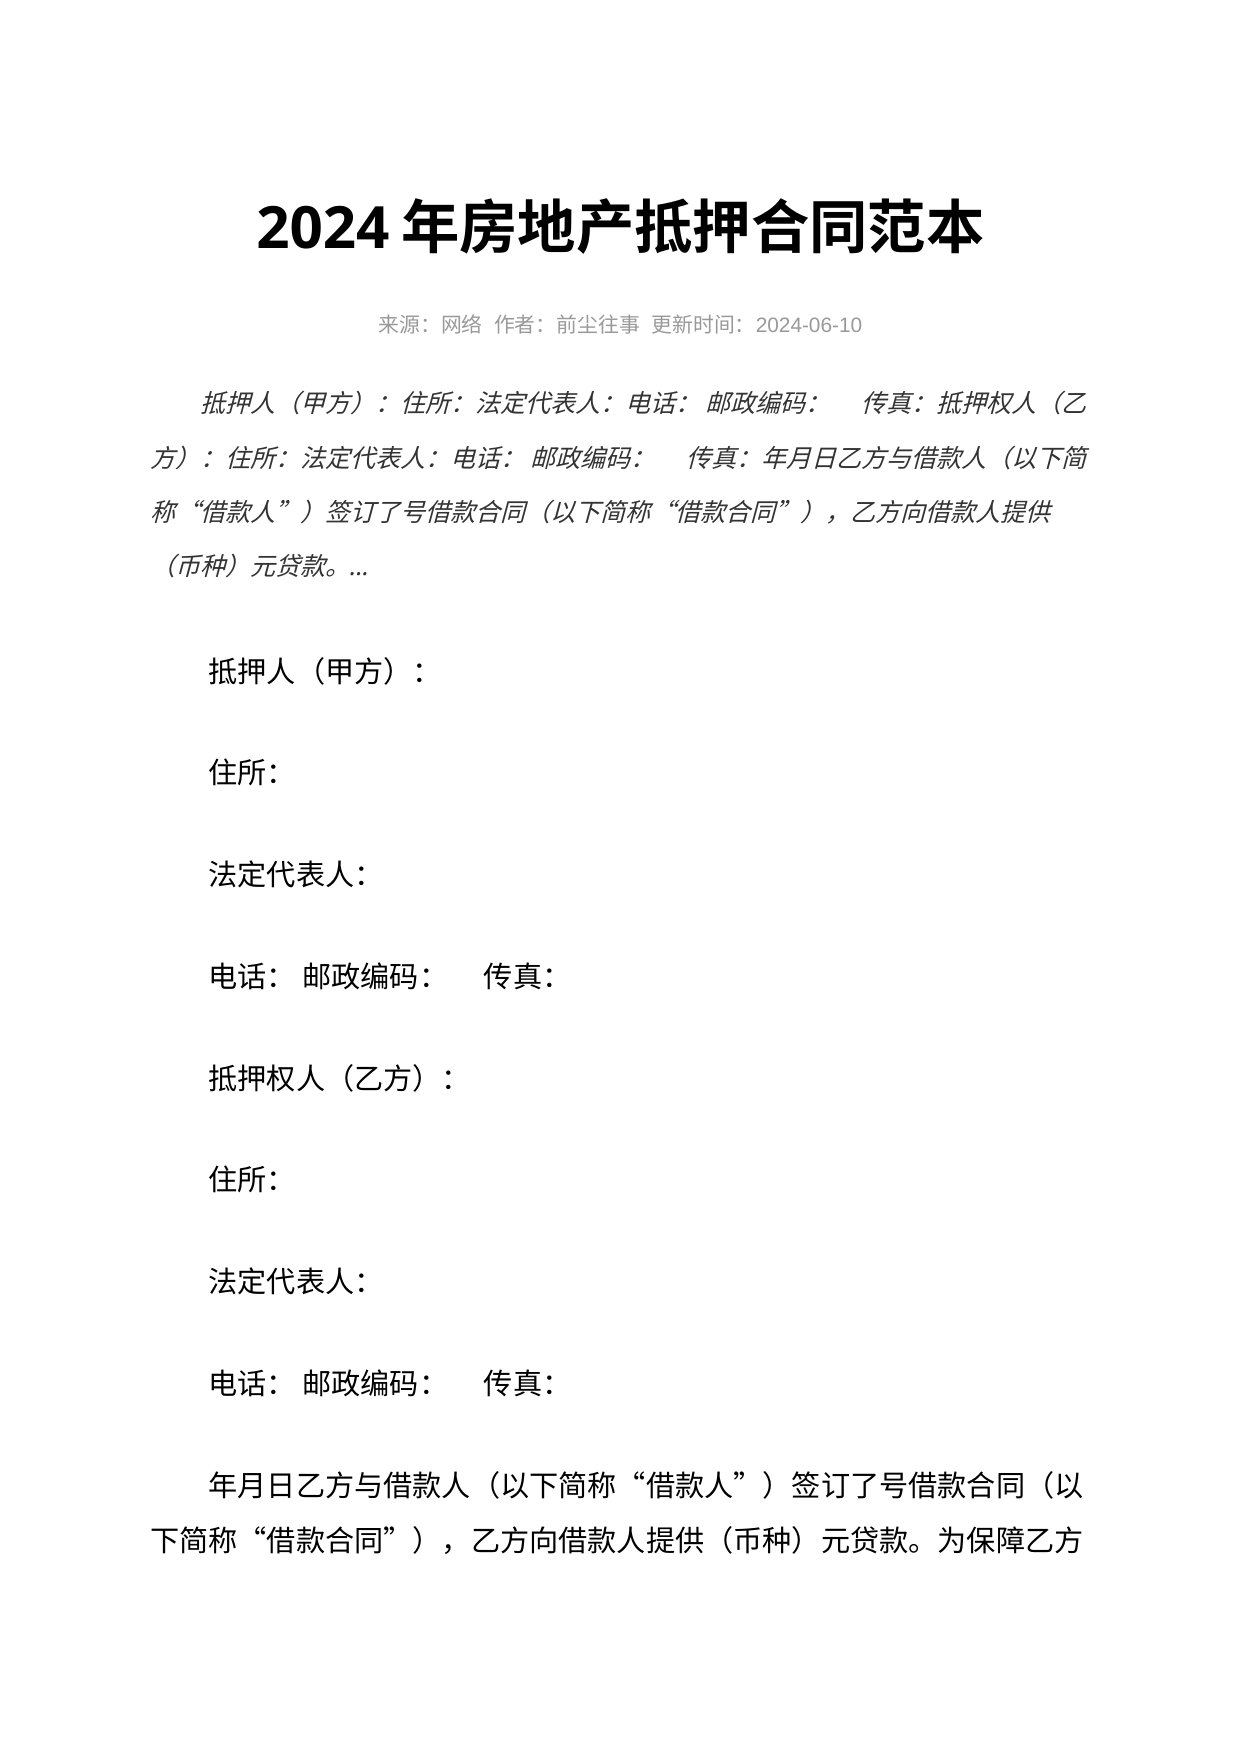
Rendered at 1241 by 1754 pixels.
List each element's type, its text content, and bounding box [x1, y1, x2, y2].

text 住所： [150, 1157, 1090, 1199]
text 法定代表人： [150, 1259, 1090, 1301]
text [150, 1462, 1090, 1559]
subtitle 2024年房地产抵押合同范本 [150, 181, 1090, 266]
text 抵押人（甲方）：住所：法定代表人：电话： 邮政编码： 传真：抵押权人（乙方）：住所：法定代表人：电话： 邮政编码： 传真：年月日乙方与借款人（以下简称“借款人”）签订了号借款合同（以下简称“借款合同”），乙方向借款人提供（币种）元贷款。... [150, 384, 1090, 583]
text 电话： 邮政编码： 传真： [150, 953, 1090, 996]
text 抵押人（甲方）： [150, 648, 1090, 690]
text 抵押权人（乙方）： [150, 1055, 1090, 1097]
text 法定代表人： [150, 852, 1090, 894]
text 来源：网络 作者：前尘往事 更新时间：2024-06-10 [150, 313, 1090, 337]
text 住所： [150, 750, 1090, 792]
text 电话： 邮政编码： 传真： [150, 1361, 1090, 1403]
